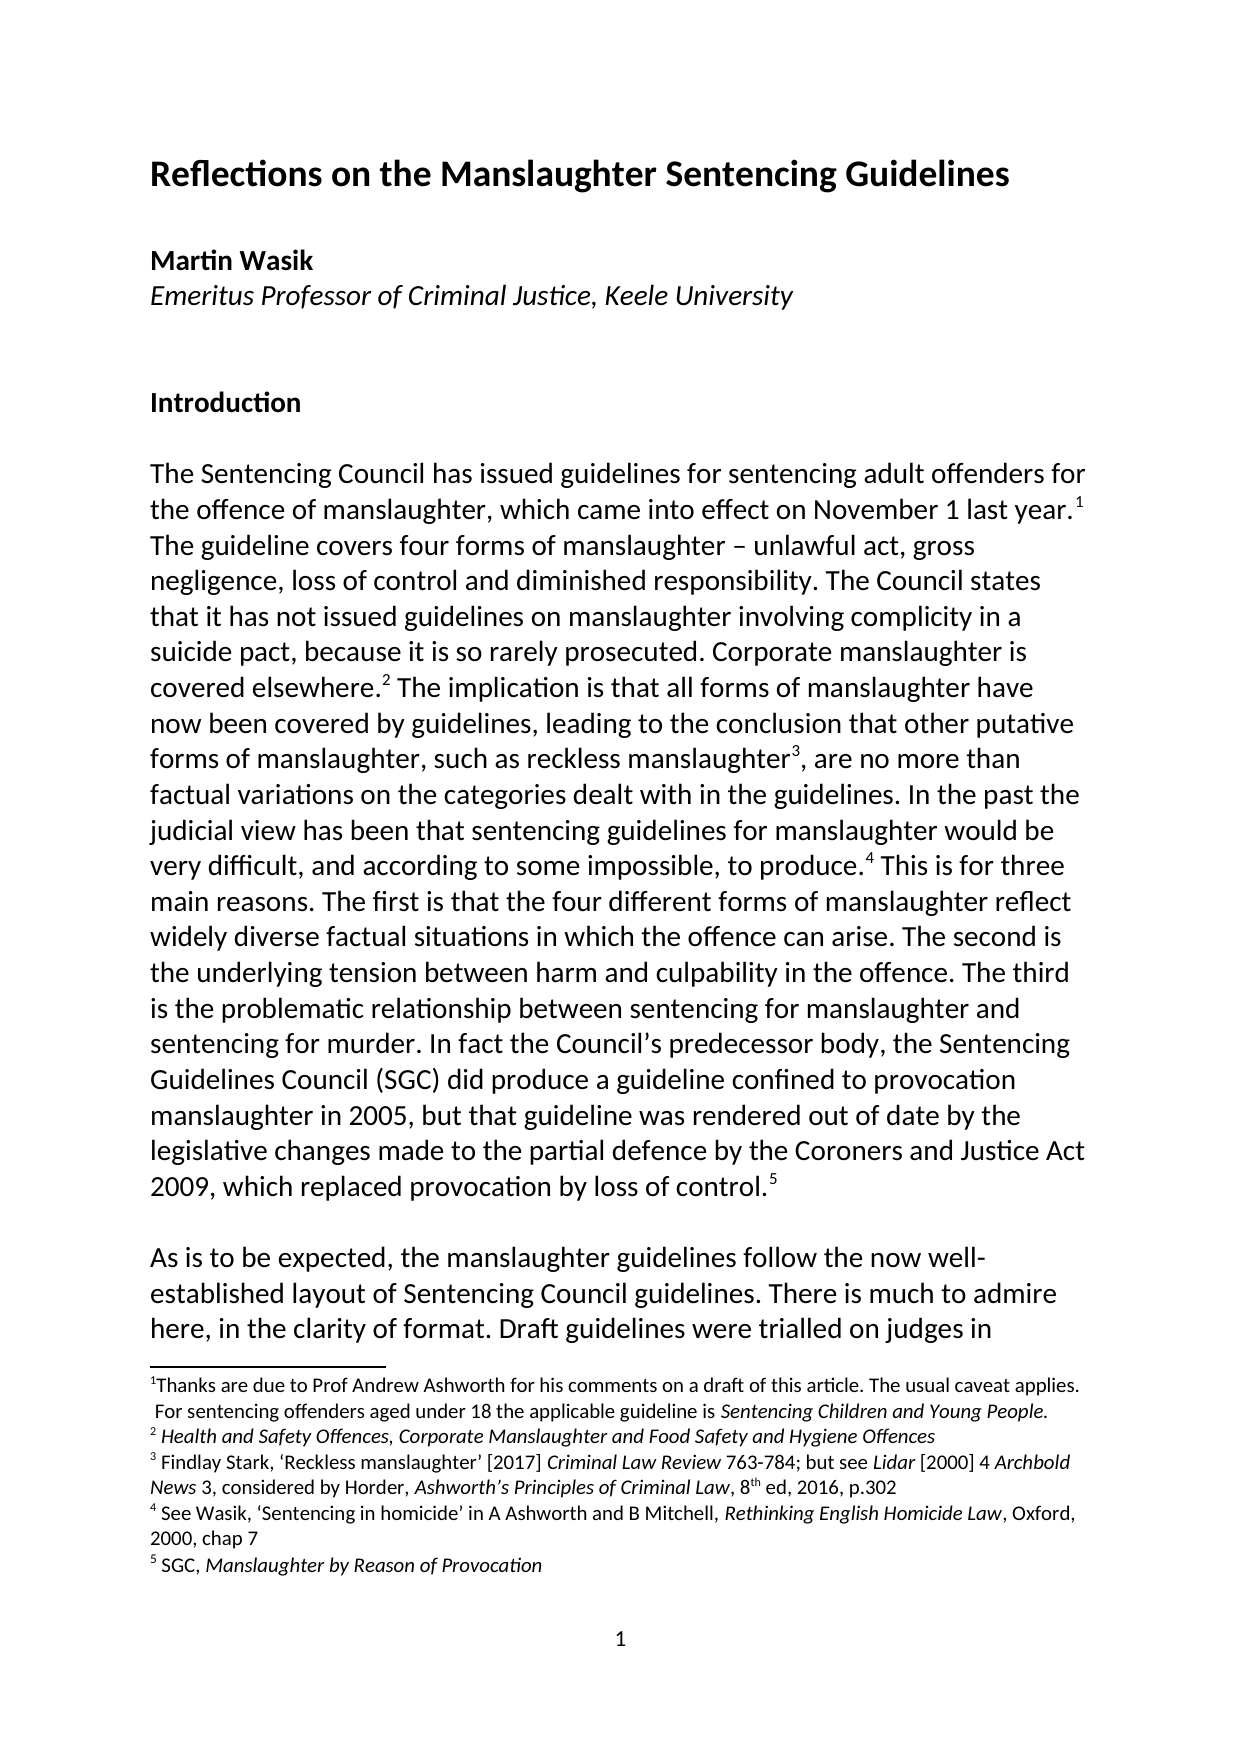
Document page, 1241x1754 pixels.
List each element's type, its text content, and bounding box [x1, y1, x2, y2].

text Reflections on the Manslaughter Sentencing Guidelines [150, 150, 1090, 196]
text Martin Wasik [150, 242, 1090, 277]
text Introduction [150, 384, 1090, 420]
text Emeritus Professor of Criminal Justice, Keele University [150, 277, 1090, 313]
text The Sentencing Council has issued guidelines for sentencing adult offenders for the offence of manslaughter, which came into effect on November 1 last year. The guideline covers four forms of manslaughter – unlawful act, gross negligence, loss of control and diminished responsibility. The Council states that it has not issued guidelines on manslaughter involving complicity in a suicide pact, because it is so rarely prosecuted. Corporate manslaughter is covered elsewhere. The implication is that all forms of manslaughter have now been covered by guidelines, leading to the conclusion that other putative forms of manslaughter, such as reckless manslaughter, are no more than factual variations on the categories dealt with in the guidelines. In the past the judicial view has been that sentencing guidelines for manslaughter would be very difficult, and according to some impossible, to produce. This is for three main reasons. The first is that the four different forms of manslaughter reflect widely diverse factual situations in which the offence can arise. The second is the underlying tension between harm and culpability in the offence. The third is the problematic relationship between sentencing for manslaughter and sentencing for murder. In fact the Council’s predecessor body, the Sentencing Guidelines Council (SGC) did produce a guideline confined to provocation manslaughter in 2005, but that guideline was rendered out of date by the legislative changes made to the partial defence by the Coroners and Justice Act 2009, which replaced provocation by loss of control. [150, 455, 1090, 1203]
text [150, 1239, 1090, 1346]
